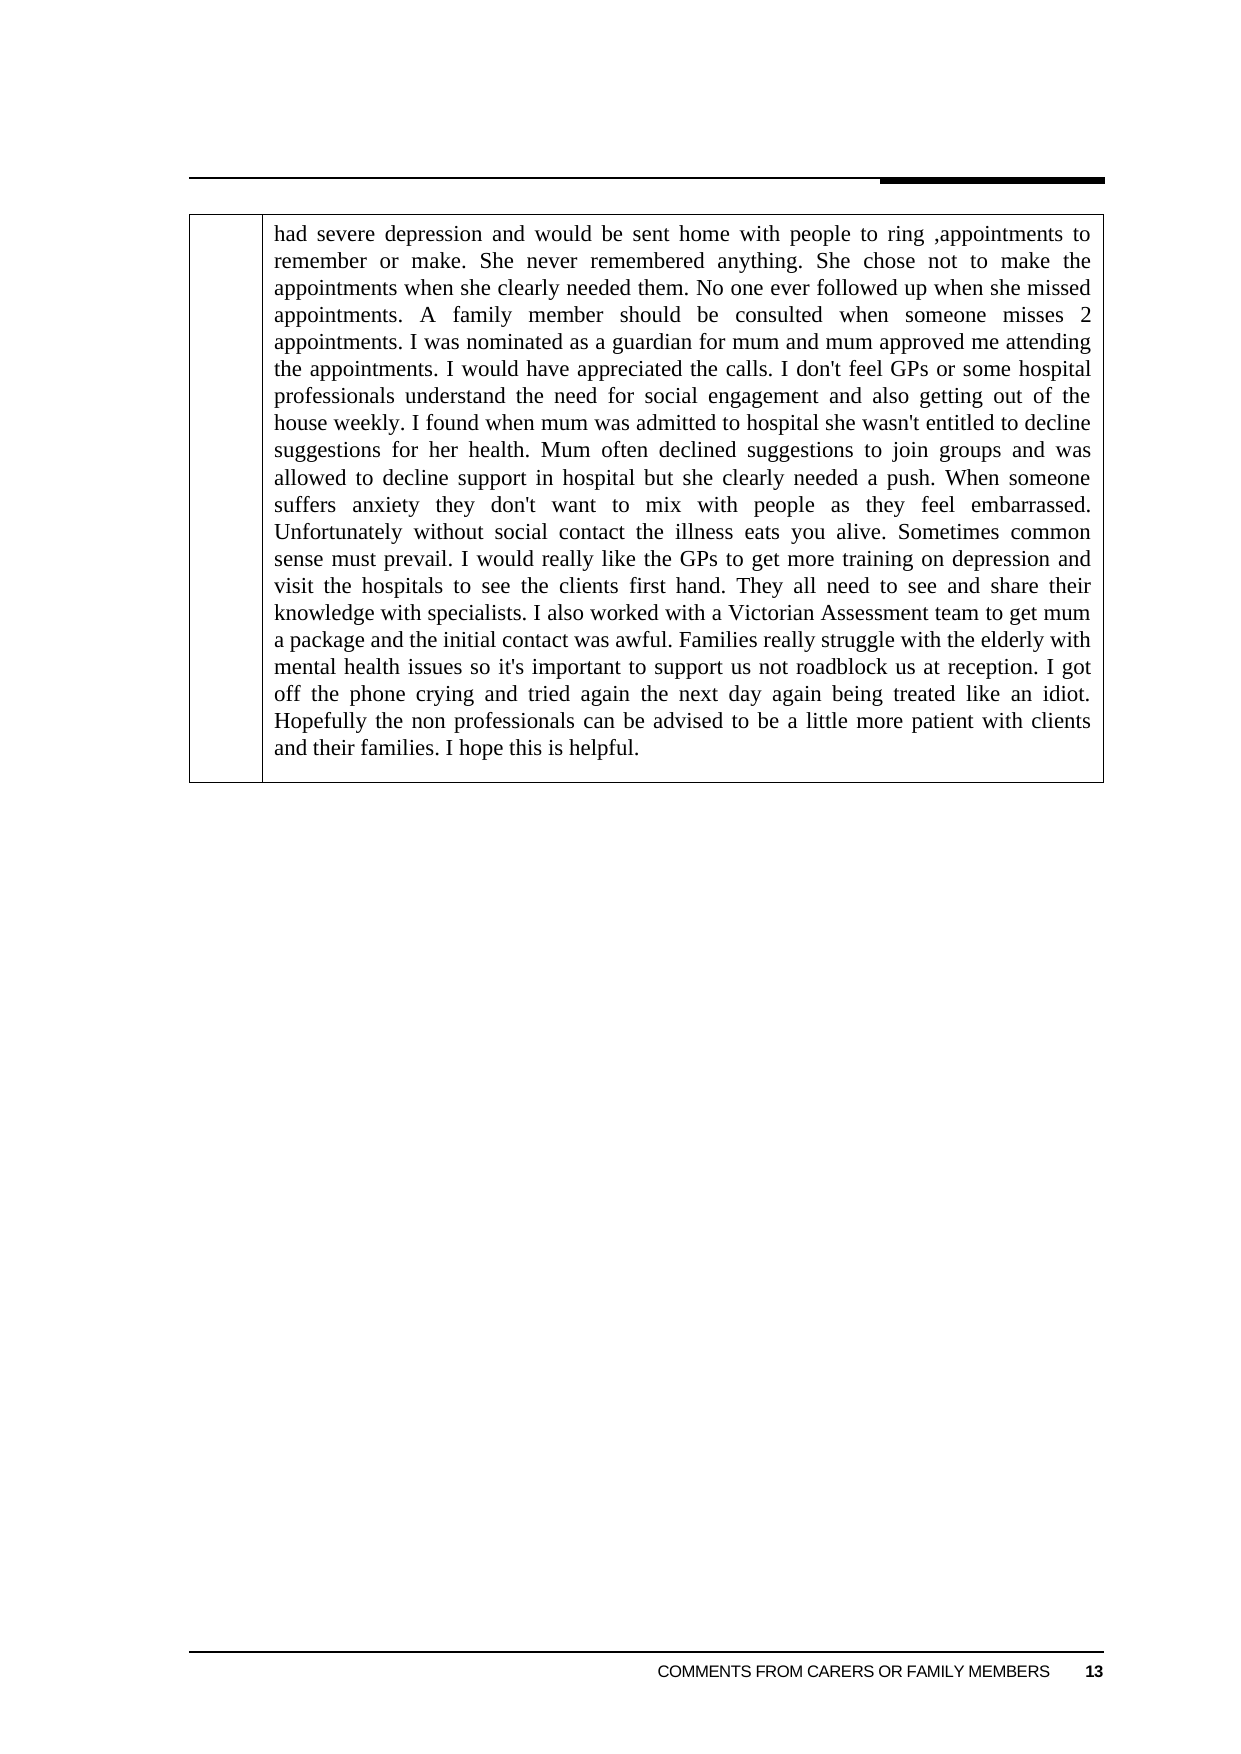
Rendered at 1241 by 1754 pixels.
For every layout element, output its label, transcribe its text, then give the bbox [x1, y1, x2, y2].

table_cell [190, 215, 262, 782]
